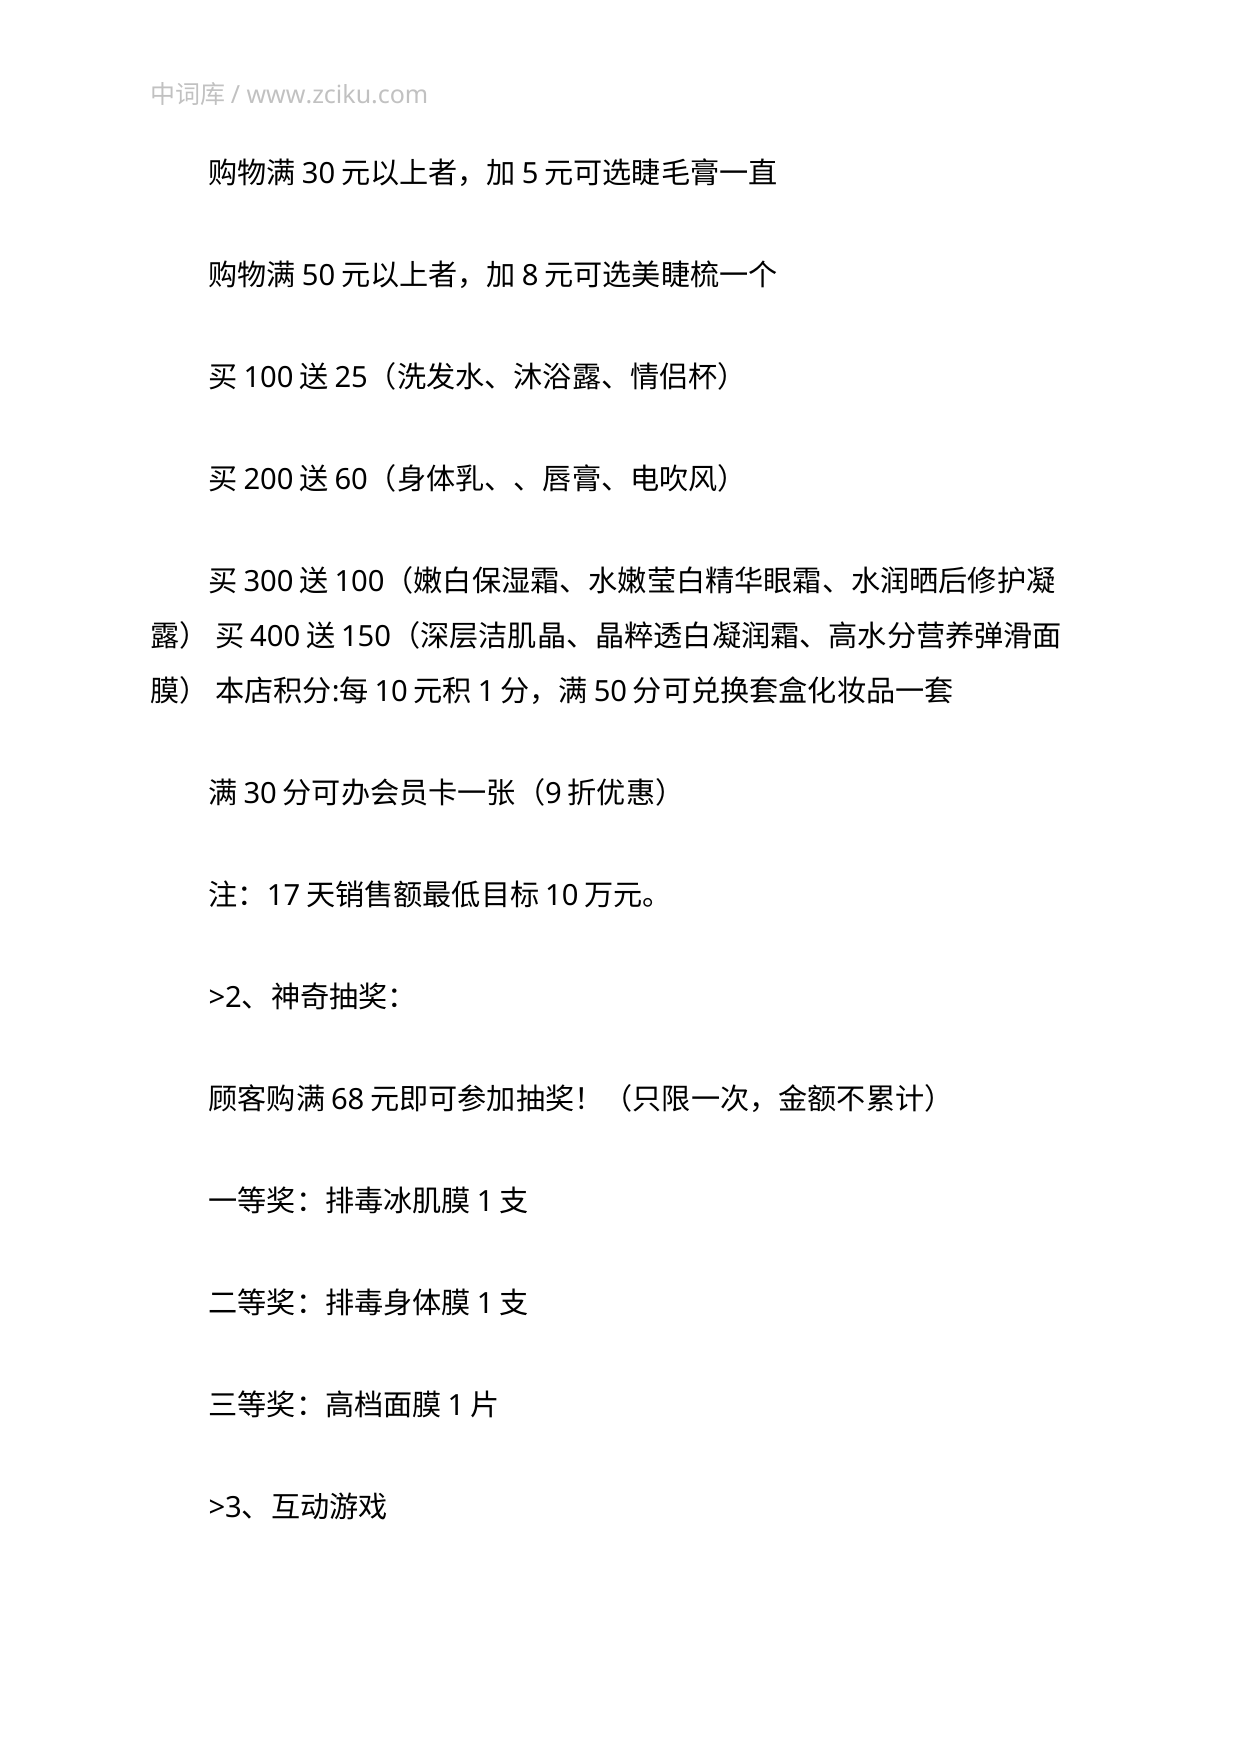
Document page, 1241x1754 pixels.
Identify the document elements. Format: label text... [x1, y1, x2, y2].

text >2、神奇抽奖： [150, 974, 1090, 1016]
text 注：17天销售额最低目标10万元。 [150, 872, 1090, 914]
text 买100送25（洗发水、沐浴露、情侣杯） [150, 354, 1090, 396]
text 二等奖：排毒身体膜1支 [150, 1280, 1090, 1322]
text 购物满30元以上者，加5元可选睫毛膏一直 [150, 150, 1090, 192]
text 三等奖：高档面膜1片 [150, 1382, 1090, 1424]
text 购物满50元以上者，加8元可选美睫梳一个 [150, 252, 1090, 294]
text 满30分可办会员卡一张（9折优惠） [150, 770, 1090, 812]
text 买300送100（嫩白保湿霜、水嫩莹白精华眼霜、水润晒后修护凝露） 买400送150（深层洁肌晶、晶粹透白凝润霜、高水分营养弹滑面膜） 本店积分:每10元积1分，满50分可兑换套盒化妆品一套 [150, 558, 1090, 710]
text 买200送60（身体乳、、唇膏、电吹风） [150, 456, 1090, 498]
text 一等奖：排毒冰肌膜1支 [150, 1178, 1090, 1220]
text 顾客购满68元即可参加抽奖！（只限一次，金额不累计） [150, 1076, 1090, 1118]
text >3、互动游戏 [150, 1484, 1090, 1526]
